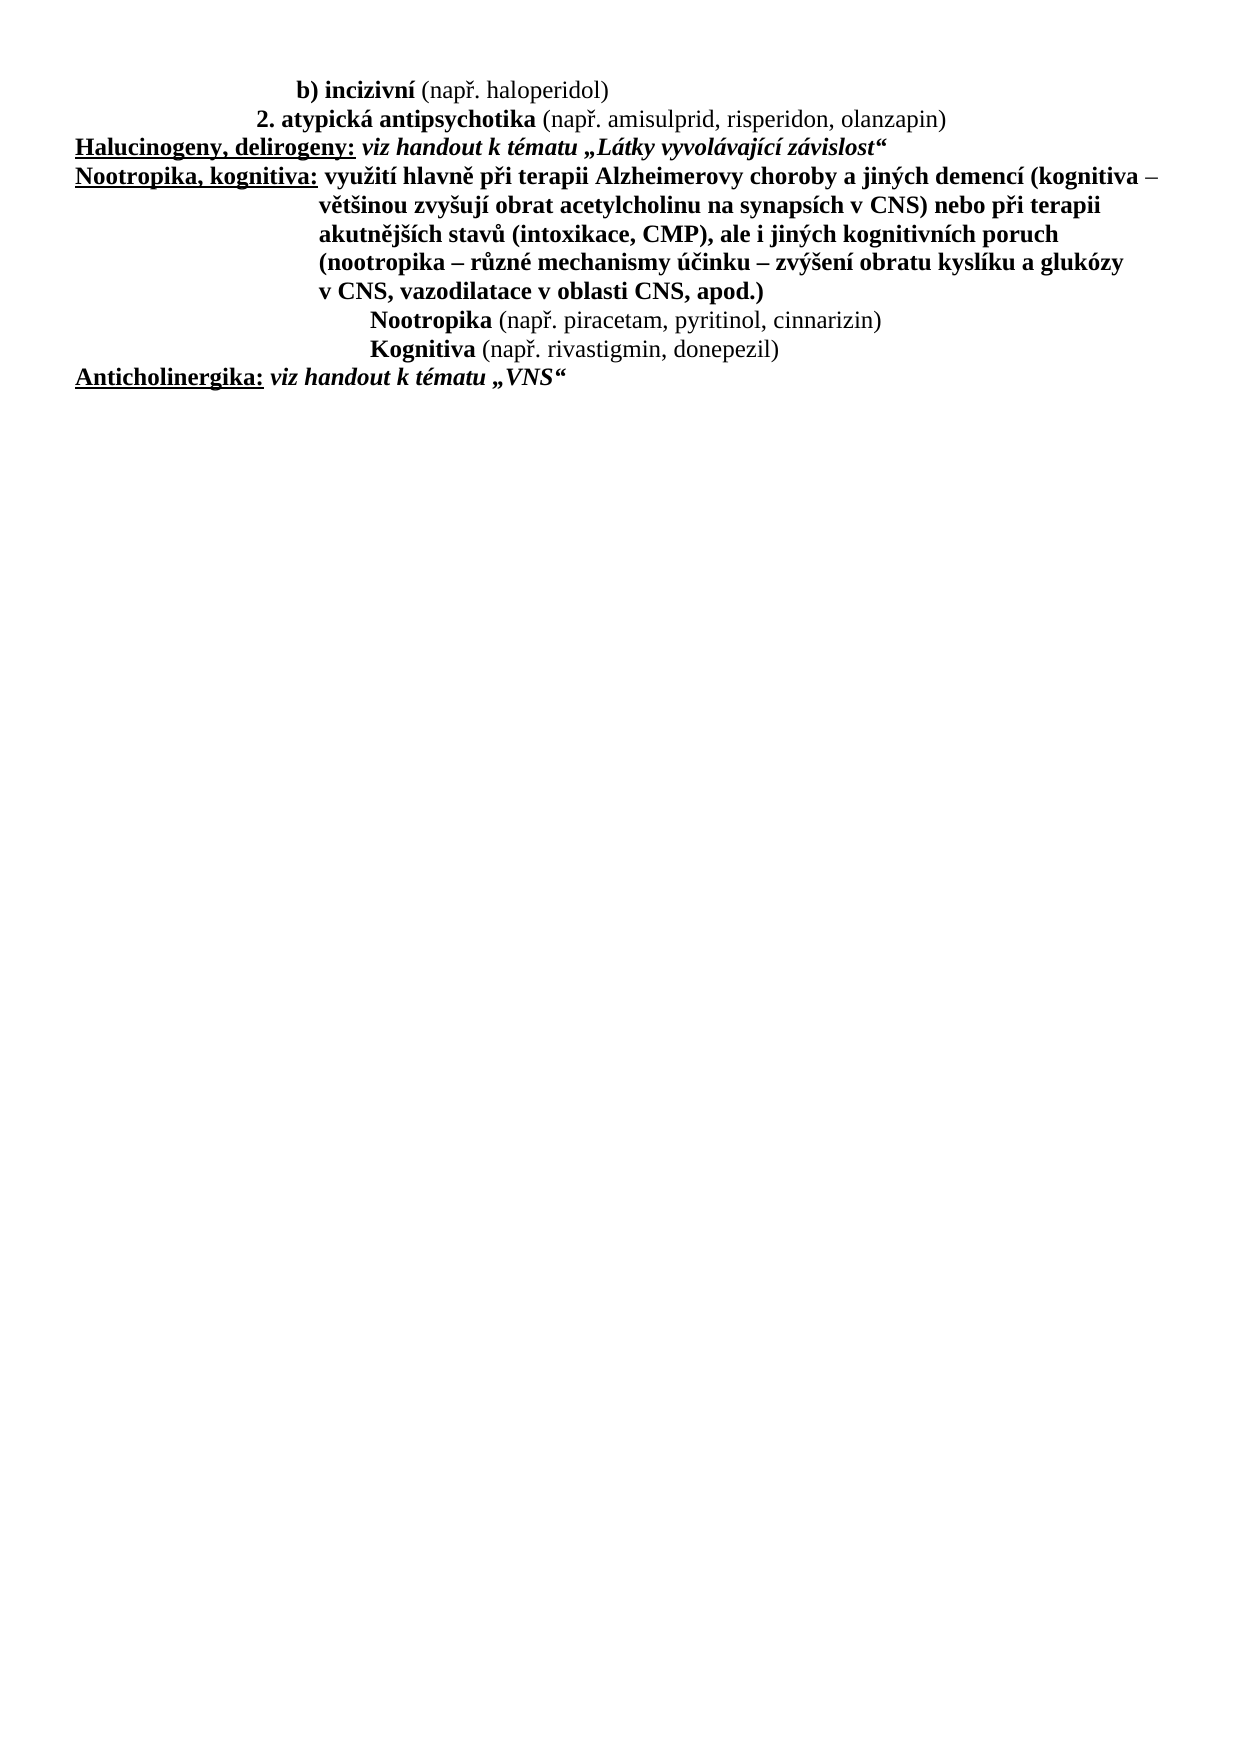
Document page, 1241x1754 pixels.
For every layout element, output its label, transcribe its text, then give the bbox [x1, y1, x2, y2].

text Nootropika (např. piracetam, pyritinol, cinnarizin) [75, 305, 1165, 334]
text b) incizivní (např. haloperidol) [75, 75, 1165, 104]
text Kognitiva (např. rivastigmin, donepezil) [75, 334, 1165, 362]
text 2. atypická antipsychotika (např. amisulprid, risperidon, olanzapin) [75, 104, 1165, 132]
text Anticholinergika: viz handout k tématu „VNS“ [75, 362, 1165, 391]
text Nootropika, kognitiva: využití hlavně při terapii Alzheimerovy choroby a jiných demencí (kognitiva – většinou zvyšují obrat acetylcholinu na synapsích v CNS) nebo při terapii akutnějších stavů (intoxikace, CMP), ale i jiných kognitivních poruch (nootropika – různé mechanismy účinku – zvýšení obratu kyslíku a glukózy v CNS, vazodilatace v oblasti CNS, apod.) [75, 161, 1165, 305]
text Halucinogeny, delirogeny: viz handout k tématu „Látky vyvolávající závislost“ [75, 132, 1165, 161]
